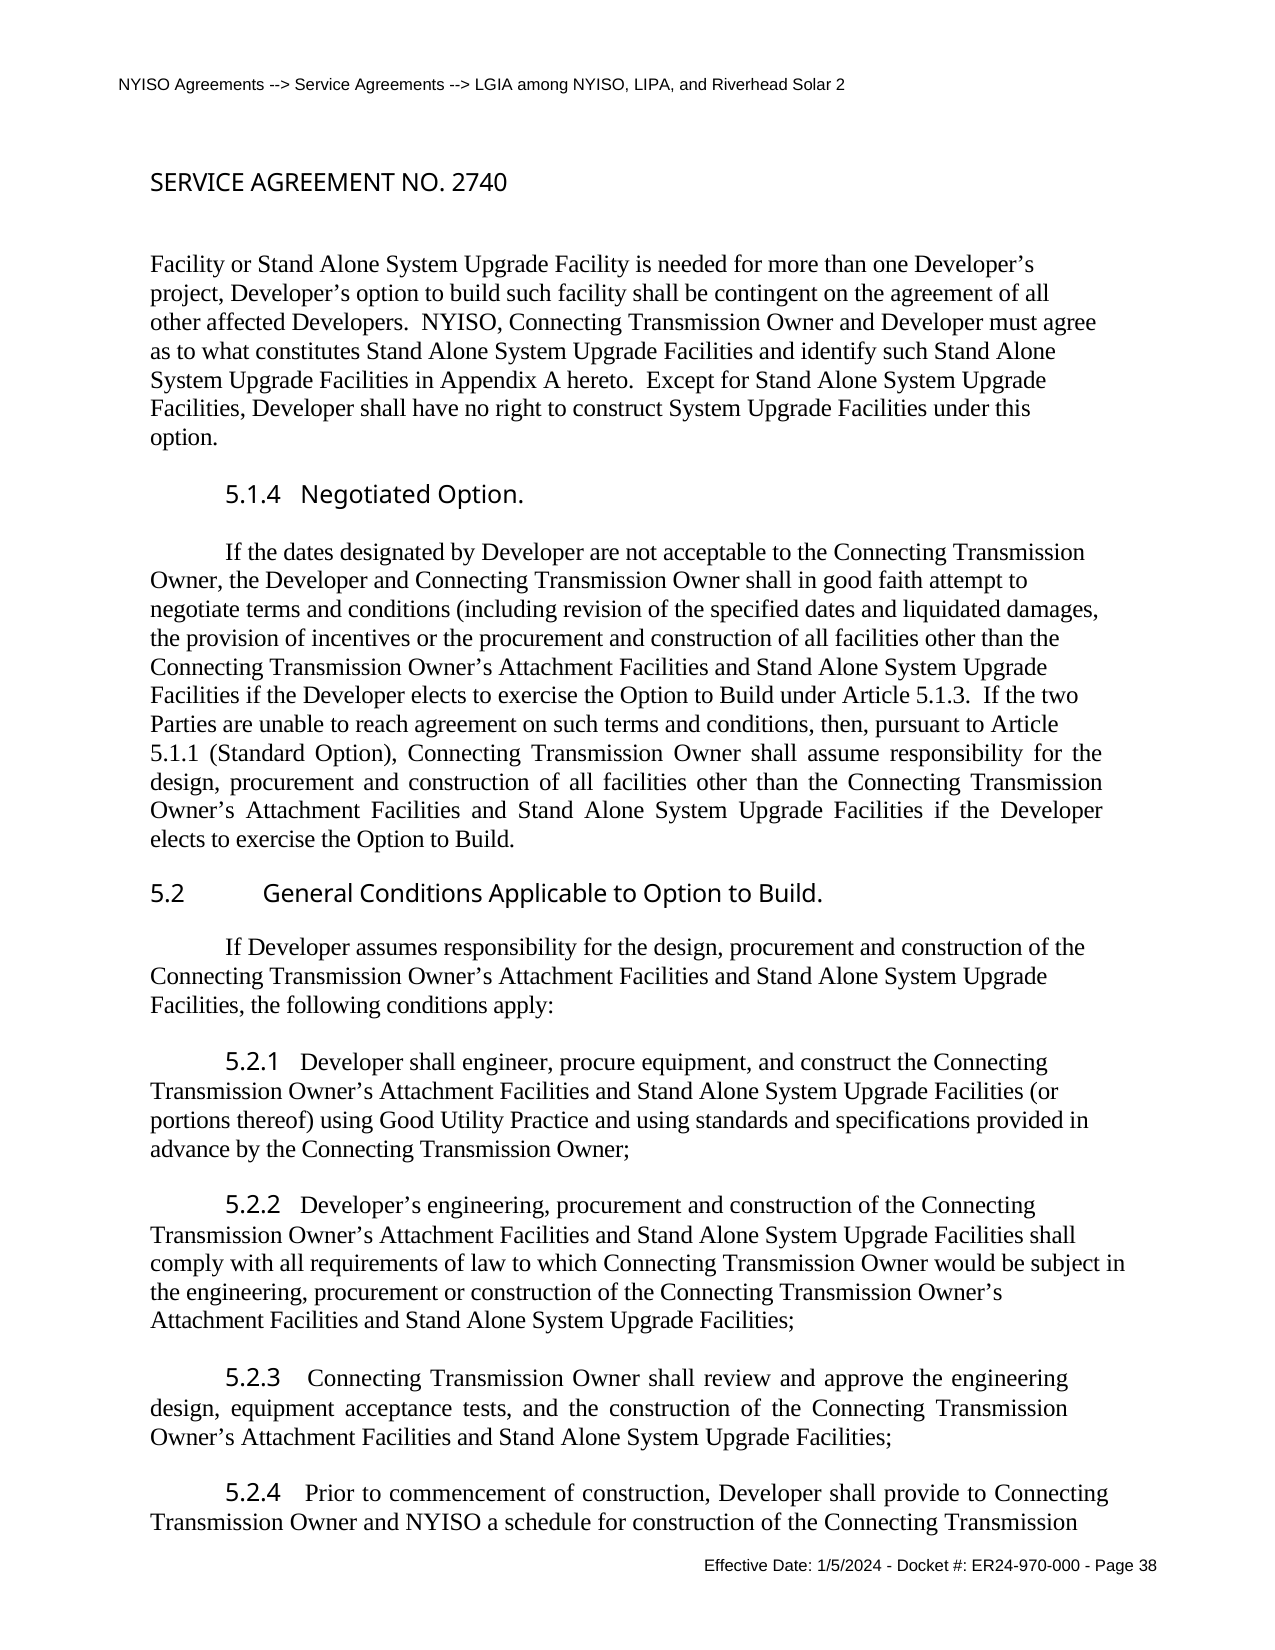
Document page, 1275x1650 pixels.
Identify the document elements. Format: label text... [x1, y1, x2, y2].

text 5.2.4 Prior to commencement of construction, Developer shall provide to Connecting Transmission Owner and NYISO a schedule for construction of the Connecting Transmission [150, 1478, 1117, 1536]
text 5.2 General Conditions Applicable to Option to Build. [150, 879, 1275, 908]
text 5.2.1 Developer shall engineer, procure equipment, and construct the Connecting Transmission Owner’s Attachment Facilities and Stand Alone System Upgrade Facilities (or portions thereof) using Good Utility Practice and using standards and specifications provided in advance by the Connecting Transmission Owner; [150, 1047, 1128, 1163]
text 5.1.4 Negotiated Option. [225, 481, 1275, 509]
text other affected Developers. NYISO, Connecting Transmission Owner and Developer must agree as to what constitutes Stand Alone System Upgrade Facilities and identify such Stand Alone System Upgrade Facilities in Appendix A hereto. Except for Stand Alone System Upgrade Facilities, Developer shall have no right to construct System Upgrade Facilities under this option. [150, 308, 1134, 451]
text 5.1.1 (Standard Option), Connecting Transmission Owner shall assume responsibility for the design, procurement and construction of all facilities other than the Connecting Transmission Owner’s Attachment Facilities and Stand Alone System Upgrade Facilities if the Developer elects to exercise the Option to Build. [150, 739, 1103, 853]
text If the dates designated by Developer are not acceptable to the Connecting Transmission Owner, the Developer and Connecting Transmission Owner shall in good faith attempt to negotiate terms and conditions (including revision of the specified dates and liquidated damages, the provision of incentives or the procurement and construction of all facilities other than the Connecting Transmission Owner’s Attachment Facilities and Stand Alone System Upgrade Facilities if the Developer elects to exercise the Option to Build under Article 5.1.3. If the two Parties are unable to reach agreement on such terms and conditions, then, pursuant to Article [150, 537, 1139, 738]
text 5.2.3 Connecting Transmission Owner shall review and approve the engineering design, equipment acceptance tests, and the construction of the Connecting Transmission Owner’s Attachment Facilities and Stand Alone System Upgrade Facilities; [150, 1363, 1069, 1451]
text Facility or Stand Alone System Upgrade Facility is needed for more than one Developer’s [150, 249, 1275, 278]
text SERVICE AGREEMENT NO. 2740 [150, 168, 1275, 197]
text 5.2.2 Developer’s engineering, procurement and construction of the Connecting [225, 1191, 1275, 1220]
text Transmission Owner’s Attachment Facilities and Stand Alone System Upgrade Facilities shall comply with all requirements of law to which Connecting Transmission Owner would be subject in the engineering, procurement or construction of the Connecting Transmission Owner’s Attachment Facilities and Stand Alone System Upgrade Facilities; [150, 1220, 1139, 1334]
text project, Developer’s option to build such facility shall be contingent on the agreement of all [150, 279, 1275, 307]
text If Developer assumes responsibility for the design, procurement and construction of the Connecting Transmission Owner’s Attachment Facilities and Stand Alone System Upgrade Facilities, the following conditions apply: [150, 932, 1122, 1020]
